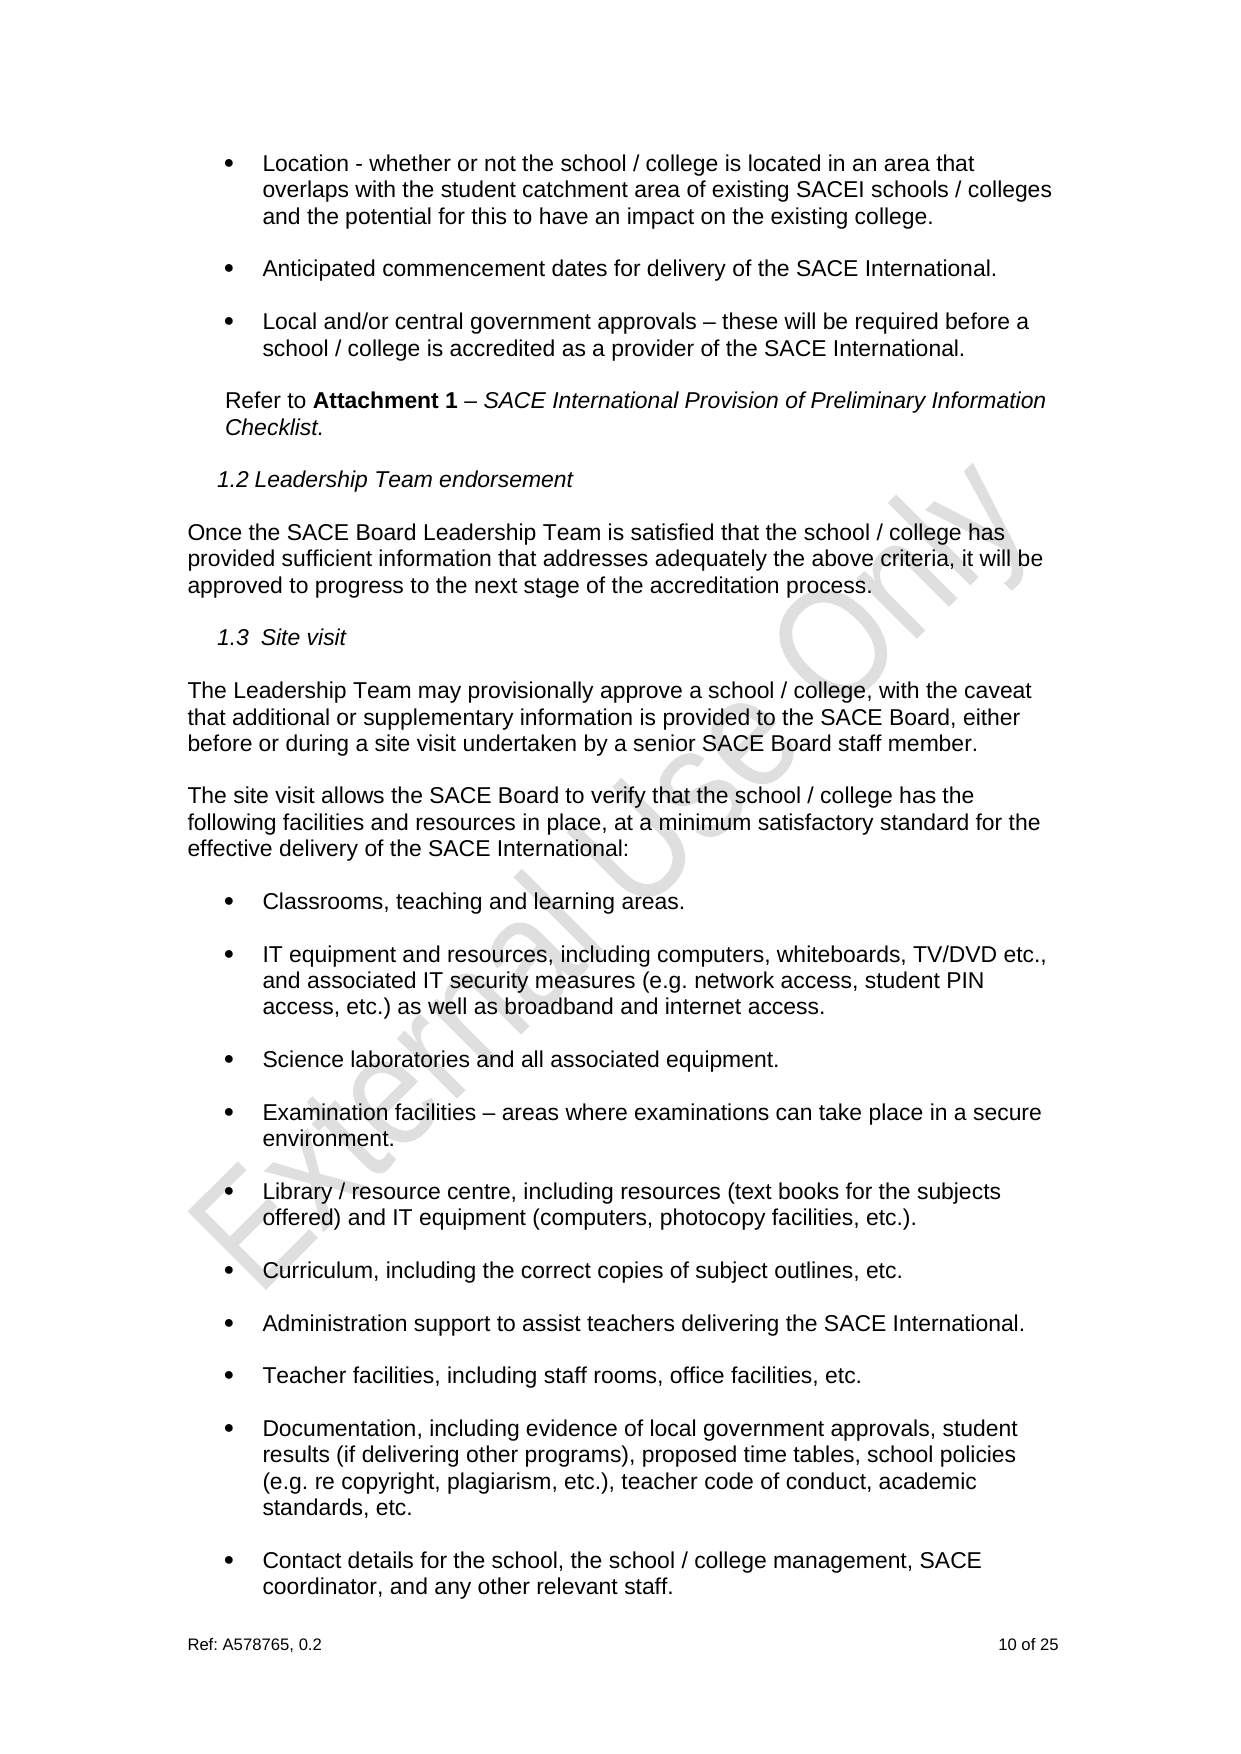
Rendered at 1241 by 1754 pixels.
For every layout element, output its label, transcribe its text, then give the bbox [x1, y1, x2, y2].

list Library / resource centre, including resources (text books for the subjects offered) and IT equipment (computers, photocopy facilities, etc.). [225, 1178, 1053, 1231]
list Administration support to assist teachers delivering the SACE International. [225, 1309, 1053, 1336]
list IT equipment and resources, including computers, whiteboards, TV/DVD etc., and associated IT security measures (e.g. network access, student PIN access, etc.) as well as broadband and internet access. [225, 941, 1053, 1020]
list Science laboratories and all associated equipment. [225, 1046, 1053, 1072]
list Documentation, including evidence of local government approvals, student results (if delivering other programs), proposed time tables, school policies (e.g. re copyright, plagiarism, etc.), teacher code of conduct, academic standards, etc. [225, 1415, 1053, 1520]
text The site visit allows the SACE Board to verify that the school / college has the following facilities and resources in place, at a minimum satisfactory standard for the effective delivery of the SACE International: [187, 782, 1053, 862]
list Local and/or central government approvals – these will be required before a school / college is accredited as a provider of the SACE International. [225, 308, 1053, 361]
list Site visit [217, 624, 1053, 651]
text The Leadership Team may provisionally approve a school / college, with the caveat that additional or supplementary information is provided to the SACE Board, either before or during a site visit undertaken by a senior SACE Board staff member. [187, 677, 1053, 756]
list Classrooms, teaching and learning areas. [225, 888, 1053, 914]
list Location - whether or not the school / college is located in an area that overlaps with the student catchment area of existing SACEI schools / colleges and the potential for this to have an impact on the existing college. [225, 150, 1053, 229]
text Once the SACE Board Leadership Team is satisfied that the school / college has provided sufficient information that addresses adequately the above criteria, it will be approved to progress to the next stage of the accreditation process. [187, 519, 1053, 598]
list Anticipated commencement dates for delivery of the SACE International. [225, 255, 1053, 282]
list Contact details for the school, the school / college management, SACE coordinator, and any other relevant staff. [225, 1547, 1053, 1599]
list Refer to Attachment 1 – SACE International Provision of Preliminary Information Checklist. [225, 387, 1053, 440]
list Leadership Team endorsement [217, 466, 1053, 493]
list Curriculum, including the correct copies of subject outlines, etc. [225, 1257, 1053, 1283]
list Teacher facilities, including staff rooms, office facilities, etc. [225, 1362, 1053, 1389]
list Examination facilities – areas where examinations can take place in a secure environment. [225, 1099, 1053, 1151]
